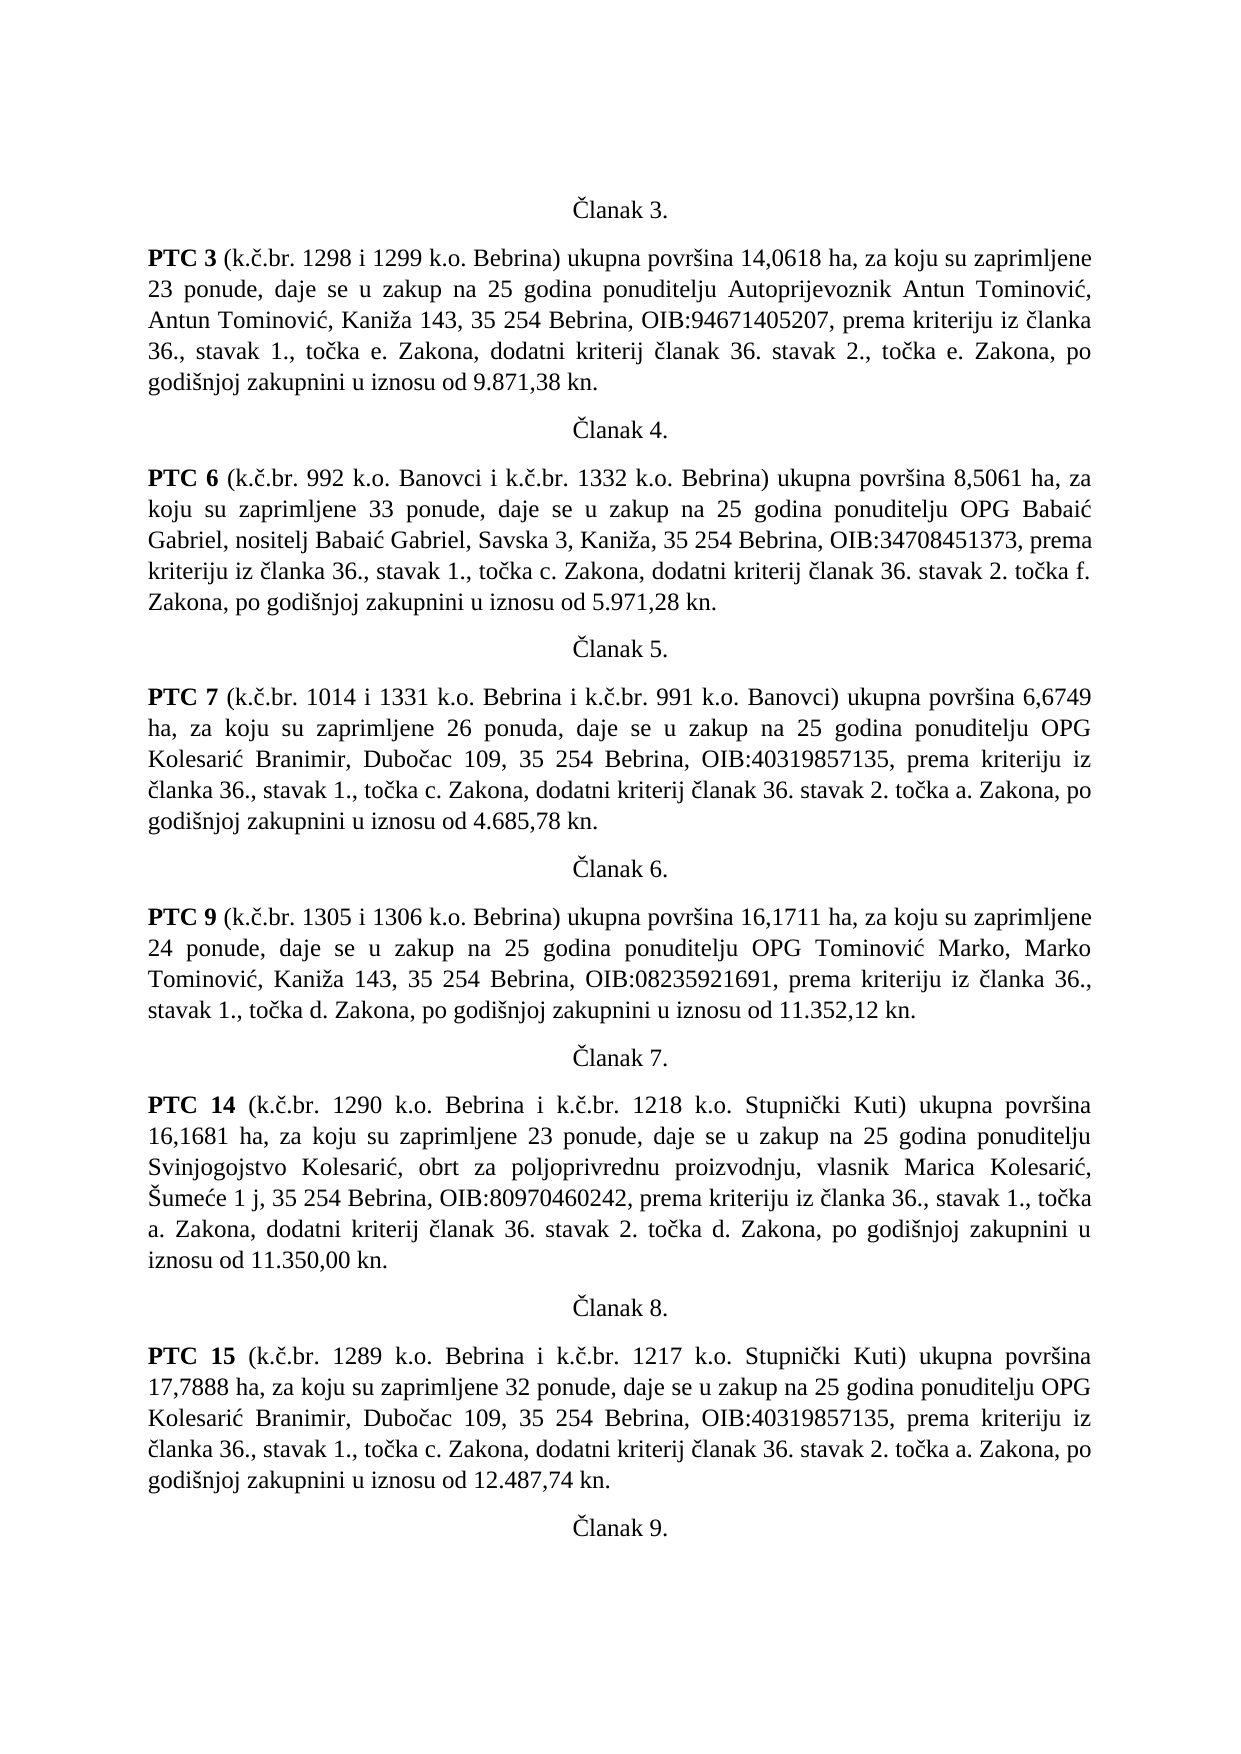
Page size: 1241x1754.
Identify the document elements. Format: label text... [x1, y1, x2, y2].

text Članak 3. [148, 195, 1093, 224]
text Članak 8. [148, 1293, 1093, 1322]
text PTC 9 (k.č.br. 1305 i 1306 k.o. Bebrina) ukupna površina 16,1711 ha, za koju su zaprimljene 24 ponude, daje se u zakup na 25 godina ponuditelju OPG Tominović Marko, Marko Tominović, Kaniža 143, 35 254 Bebrina, OIB:08235921691, prema kriteriju iz članka 36., stavak 1., točka d. Zakona, po godišnjoj zakupnini u iznosu od 11.352,12 kn. [148, 902, 1093, 1024]
text PTC 15 (k.č.br. 1289 k.o. Bebrina i k.č.br. 1217 k.o. Stupnički Kuti) ukupna površina 17,7888 ha, za koju su zaprimljene 32 ponude, daje se u zakup na 25 godina ponuditelju OPG Kolesarić Branimir, Dubočac 109, 35 254 Bebrina, OIB:40319857135, prema kriteriju iz članka 36., stavak 1., točka c. Zakona, dodatni kriterij članak 36. stavak 2. točka a. Zakona, po godišnjoj zakupnini u iznosu od 12.487,74 kn. [148, 1341, 1093, 1494]
text PTC 14 (k.č.br. 1290 k.o. Bebrina i k.č.br. 1218 k.o. Stupnički Kuti) ukupna površina 16,1681 ha, za koju su zaprimljene 23 ponude, daje se u zakup na 25 godina ponuditelju Svinjogojstvo Kolesarić, obrt za poljoprivrednu proizvodnju, vlasnik Marica Kolesarić, Šumeće 1 j, 35 254 Bebrina, OIB:80970460242, prema kriteriju iz članka 36., stavak 1., točka a. Zakona, dodatni kriterij članak 36. stavak 2. točka d. Zakona, po godišnjoj zakupnini u iznosu od 11.350,00 kn. [148, 1090, 1093, 1274]
text Članak 9. [148, 1513, 1093, 1542]
text PTC 7 (k.č.br. 1014 i 1331 k.o. Bebrina i k.č.br. 991 k.o. Banovci) ukupna površina 6,6749 ha, za koju su zaprimljene 26 ponuda, daje se u zakup na 25 godina ponuditelju OPG Kolesarić Branimir, Dubočac 109, 35 254 Bebrina, OIB:40319857135, prema kriteriju iz članka 36., stavak 1., točka c. Zakona, dodatni kriterij članak 36. stavak 2. točka a. Zakona, po godišnjoj zakupnini u iznosu od 4.685,78 kn. [148, 682, 1093, 835]
text PTC 6 (k.č.br. 992 k.o. Banovci i k.č.br. 1332 k.o. Bebrina) ukupna površina 8,5061 ha, za koju su zaprimljene 33 ponude, daje se u zakup na 25 godina ponuditelju OPG Babaić Gabriel, nositelj Babaić Gabriel, Savska 3, Kaniža, 35 254 Bebrina, OIB:34708451373, prema kriteriju iz članka 36., stavak 1., točka c. Zakona, dodatni kriterij članak 36. stavak 2. točka f. Zakona, po godišnjoj zakupnini u iznosu od 5.971,28 kn. [148, 463, 1093, 616]
text Članak 5. [148, 634, 1093, 663]
text Članak 6. [148, 854, 1093, 883]
text Članak 4. [148, 415, 1093, 444]
text PTC 3 (k.č.br. 1298 i 1299 k.o. Bebrina) ukupna površina 14,0618 ha, za koju su zaprimljene 23 ponude, daje se u zakup na 25 godina ponuditelju Autoprijevoznik Antun Tominović, Antun Tominović, Kaniža 143, 35 254 Bebrina, OIB:94671405207, prema kriteriju iz članka 36., stavak 1., točka e. Zakona, dodatni kriterij članak 36. stavak 2., točka e. Zakona, po godišnjoj zakupnini u iznosu od 9.871,38 kn. [148, 243, 1093, 396]
text Članak 7. [148, 1043, 1093, 1071]
